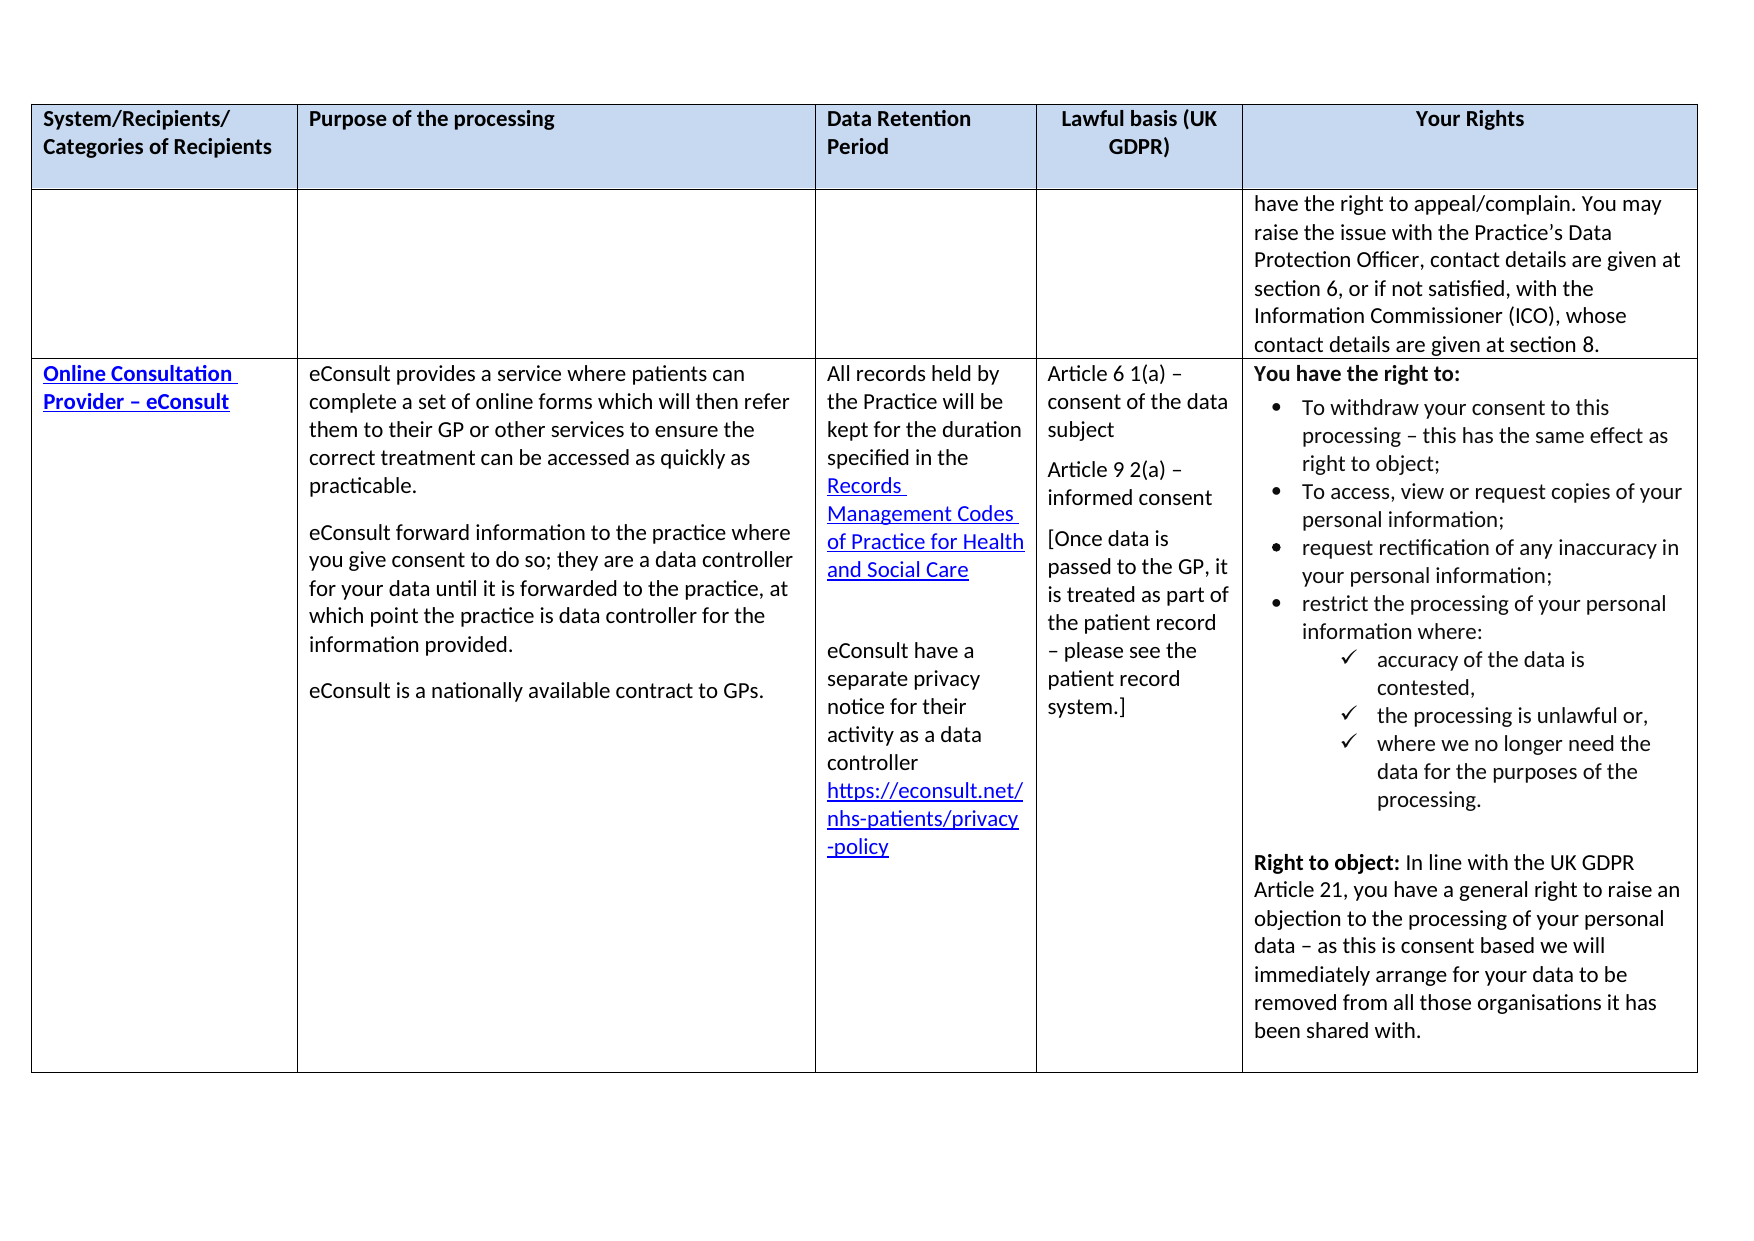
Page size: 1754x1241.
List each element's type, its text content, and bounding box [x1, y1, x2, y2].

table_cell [32, 190, 297, 358]
table_header Lawful basis (UK GDPR) [1037, 105, 1242, 188]
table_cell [1037, 359, 1242, 1072]
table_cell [298, 359, 815, 1072]
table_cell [1243, 359, 1697, 1072]
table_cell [816, 359, 1036, 1072]
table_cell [298, 190, 815, 358]
table_header System/Recipients/ Categories of Recipients [32, 105, 297, 188]
table_header Purpose of the processing [298, 105, 815, 188]
table_header Data Retention Period [816, 105, 1036, 188]
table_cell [1037, 190, 1242, 358]
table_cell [816, 190, 1036, 358]
table_header Your Rights [1243, 105, 1697, 188]
table_cell Online Consultation Provider – eConsult [32, 359, 297, 1072]
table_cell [1243, 190, 1697, 358]
